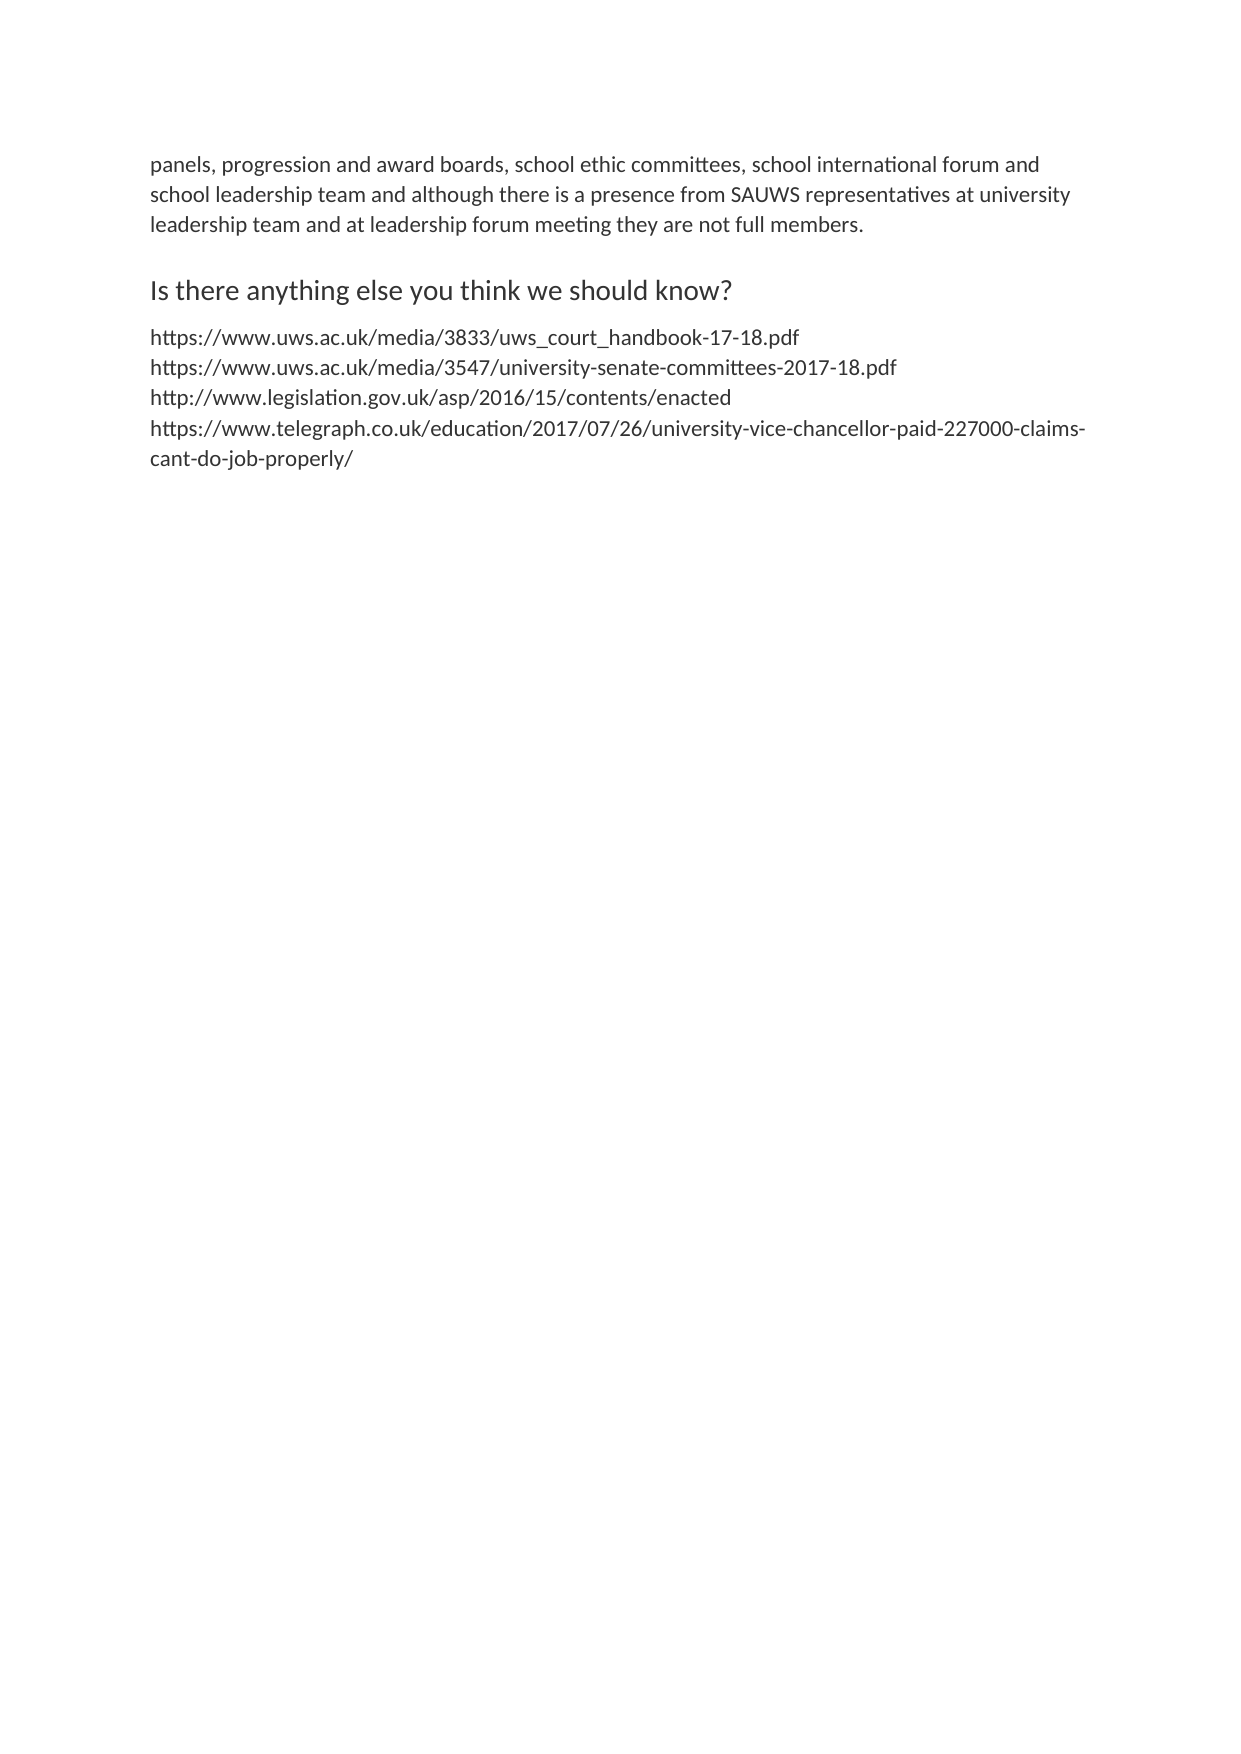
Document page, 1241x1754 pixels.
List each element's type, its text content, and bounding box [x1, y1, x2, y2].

text https://www.uws.ac.uk/media/3833/uws_court_handbook-17-18.pdf https://www.uws.ac.uk/media/3547/university-senate-committees-2017-18.pdf http://www.legislation.gov.uk/asp/2016/15/contents/enacted https://www.telegraph.co.uk/education/2017/07/26/university-vice-chancellor-paid-227000-claims-cant-do-job-properly/ [150, 323, 1090, 472]
subtitle Is there anything else you think we should know? [150, 272, 1090, 307]
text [150, 150, 1090, 238]
